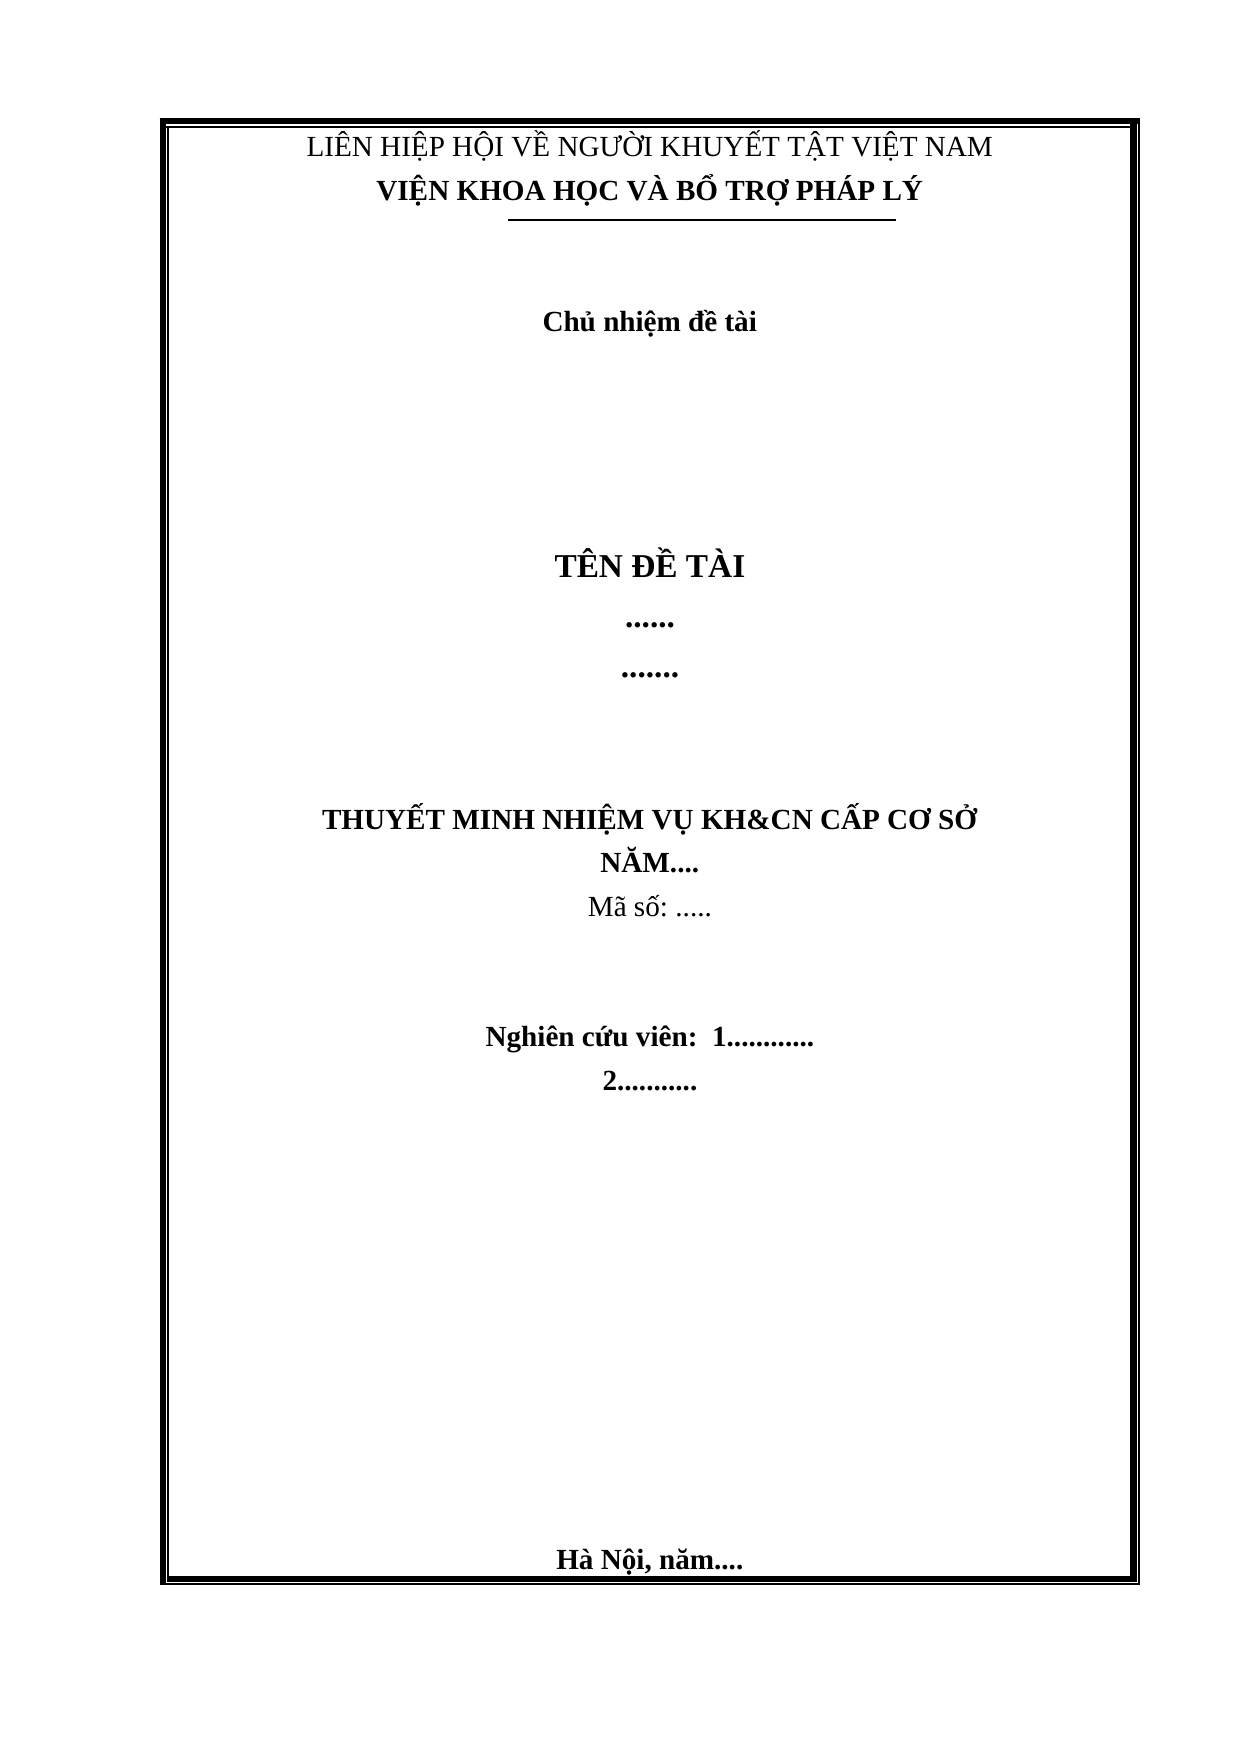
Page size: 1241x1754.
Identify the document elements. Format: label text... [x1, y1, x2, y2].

text ....... [169, 634, 1130, 684]
text Hà Nội, năm.... [169, 1531, 1130, 1576]
text ...... [169, 585, 1130, 634]
text NĂM.... [169, 834, 1130, 877]
text 2........... [169, 1052, 1130, 1097]
text Chủ nhiệm đề tài [169, 292, 1130, 337]
text THUYẾT MINH NHIỆM VỤ KH&CN CẤP CƠ SỞ [169, 790, 1130, 834]
text Mã số: ..... [169, 877, 1130, 922]
text Nghiên cứu viên: 1............ [169, 1008, 1130, 1052]
text VIỆN KHOA HỌC VÀ BỔ TRỢ PHÁP LÝ [169, 162, 1130, 207]
text TÊN ĐỀ TÀI [169, 535, 1130, 585]
text LIÊN HIỆP HỘI VỀ NGƯỜI KHUYẾT TẬT VIỆT NAM [169, 128, 1130, 162]
